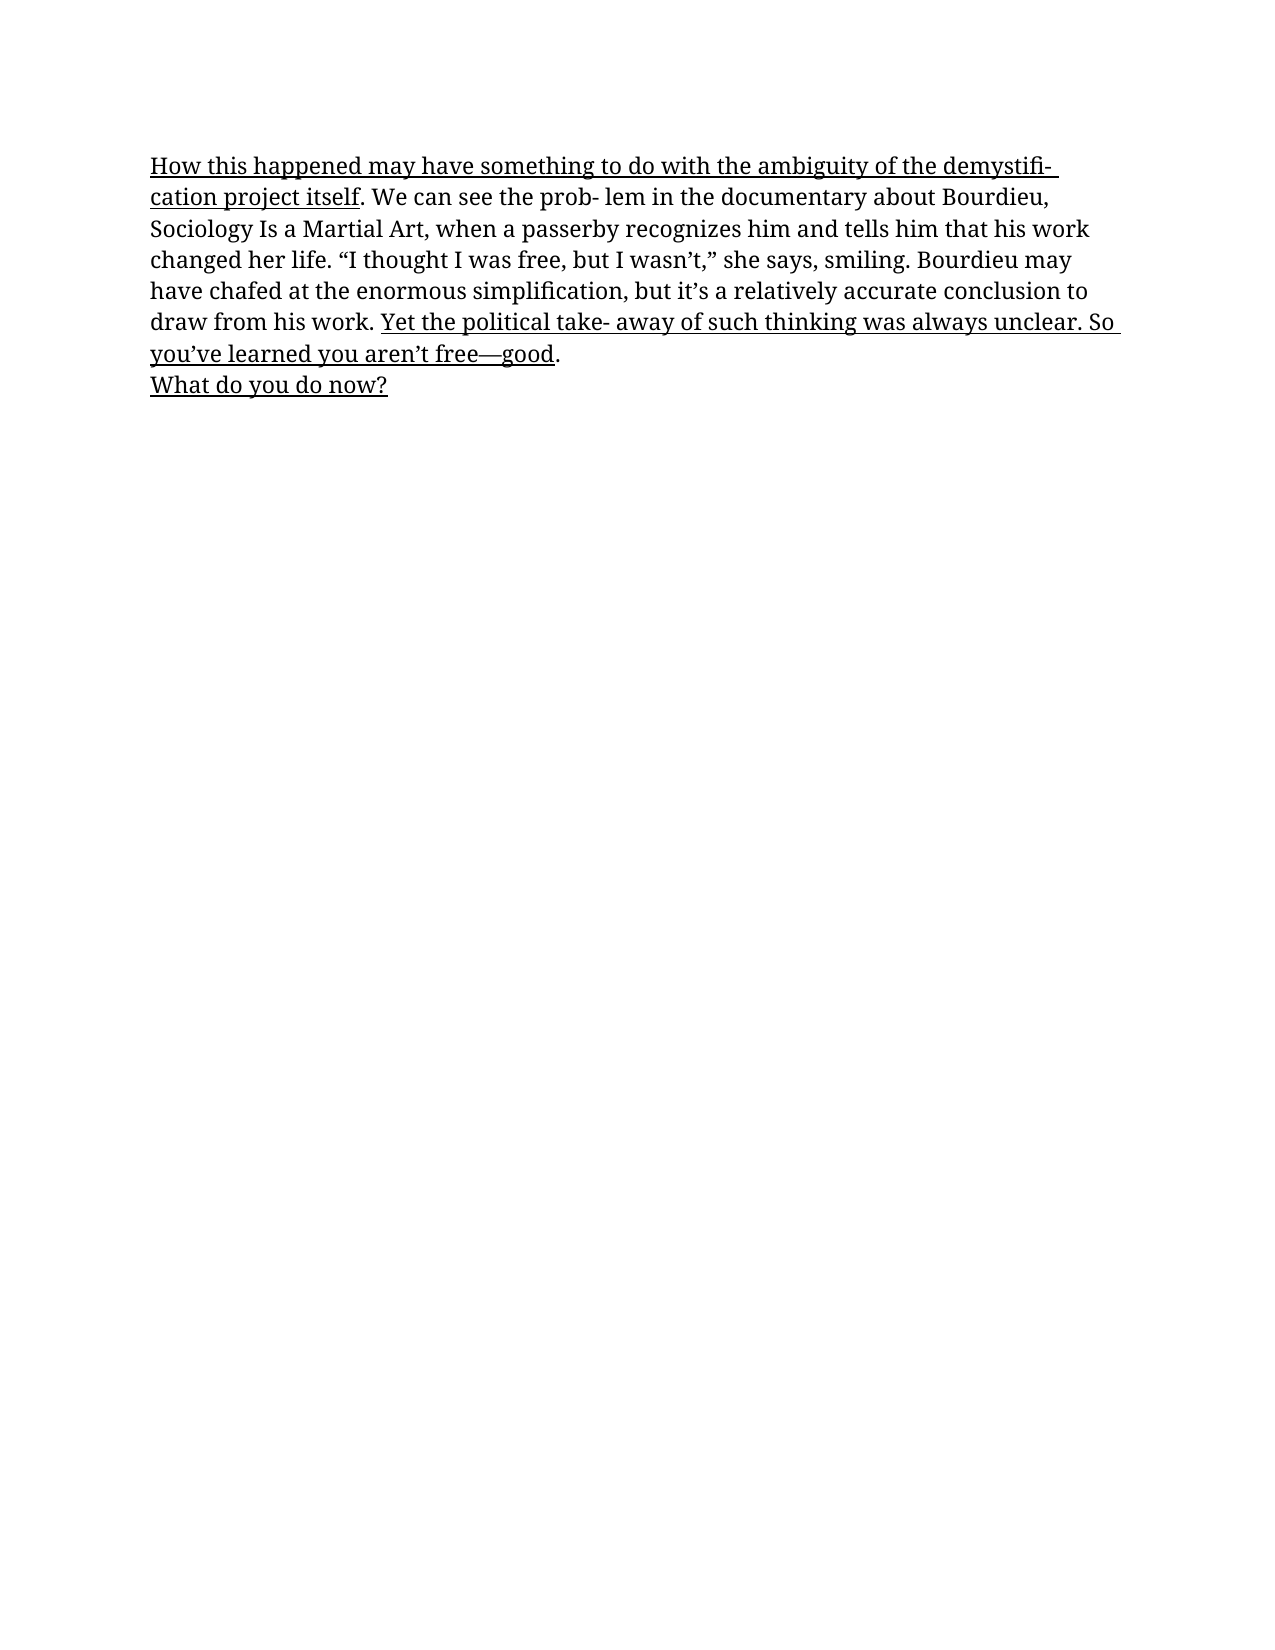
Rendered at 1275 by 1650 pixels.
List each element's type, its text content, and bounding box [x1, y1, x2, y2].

text What do you do now? [150, 369, 1125, 400]
text How this happened may have something to do with the ambiguity of the demystifi- cation project itself. We can see the prob- lem in the documentary about Bourdieu, Sociology Is a Martial Art, when a passerby recognizes him and tells him that his work changed her life. “I thought I was free, but I wasn’t,” she says, smiling. Bourdieu may have chafed at the enormous simplification, but it’s a relatively accurate conclusion to draw from his work. Yet the political take- away of such thinking was always unclear. So you’ve learned you aren’t free—good. [150, 150, 1125, 369]
